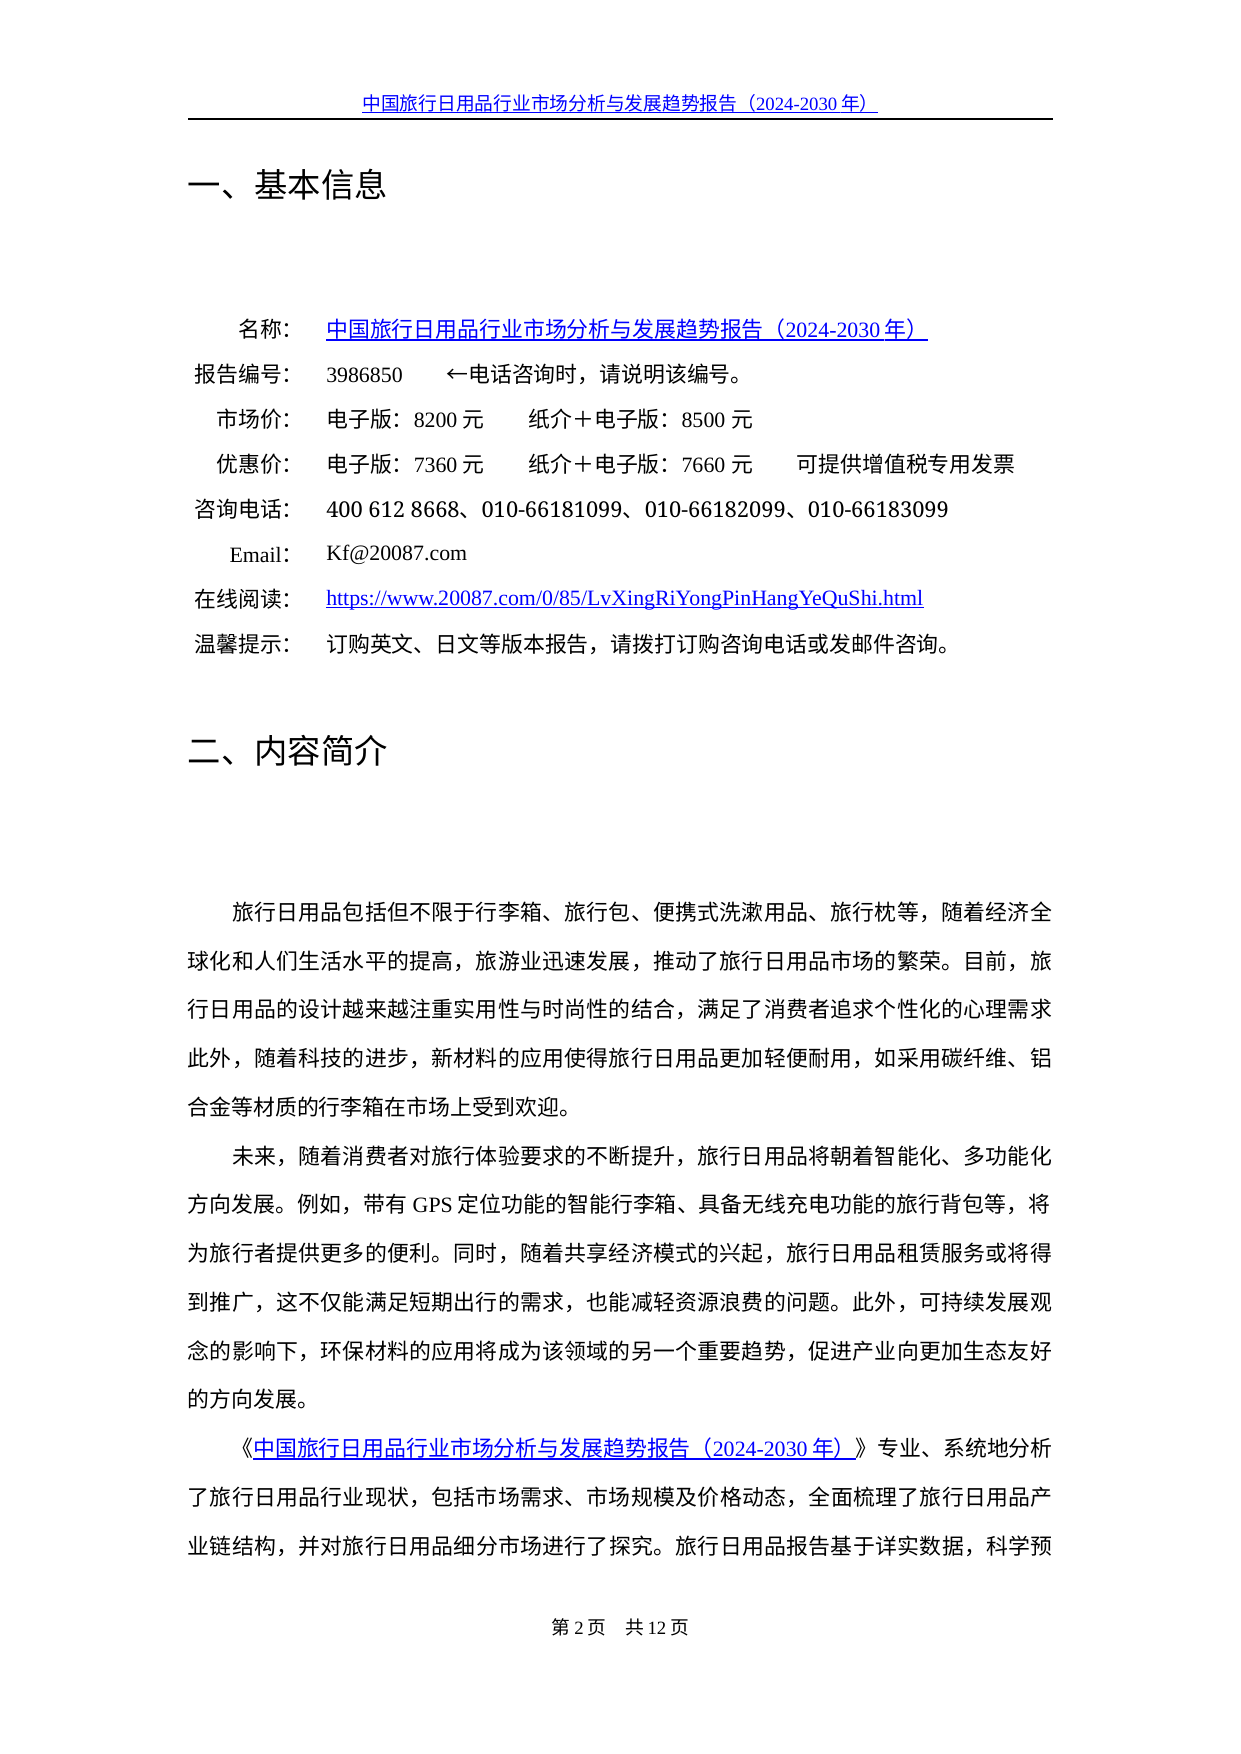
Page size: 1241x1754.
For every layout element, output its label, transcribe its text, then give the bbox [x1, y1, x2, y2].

table_header 中国旅行日用品行业市场分析与发展趋势报告（2024-2030年） [315, 312, 1073, 357]
table_cell [315, 582, 1073, 627]
table_cell 3986850 ←电话咨询时，请说明该编号。 [315, 357, 1073, 402]
table_cell Kf@20087.com [315, 537, 1073, 582]
table_cell 电子版：7360 元 纸介＋电子版：7660 元 可提供增值税专用发票 [315, 447, 1073, 492]
table_cell 400 612 8668、010-66181099、010-66182099、010-66183099 [315, 492, 1073, 537]
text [187, 894, 1053, 1561]
table_cell 订购英文、日文等版本报告，请拨打订购咨询电话或发邮件咨询。 [315, 627, 1073, 672]
table_cell 优惠价： [167, 447, 315, 492]
table_cell 温馨提示： [167, 627, 315, 672]
title 一、基本信息 [187, 150, 1053, 215]
table_header 名称： [167, 312, 315, 357]
table_cell 咨询电话： [167, 492, 315, 537]
table_cell 在线阅读： [167, 582, 315, 627]
table_cell 市场价： [167, 402, 315, 447]
table_cell 报告编号： [167, 357, 315, 402]
table_cell 电子版：8200 元 纸介＋电子版：8500 元 [315, 402, 1073, 447]
table_cell Email： [167, 537, 315, 582]
title 二、内容简介 [187, 717, 1053, 782]
